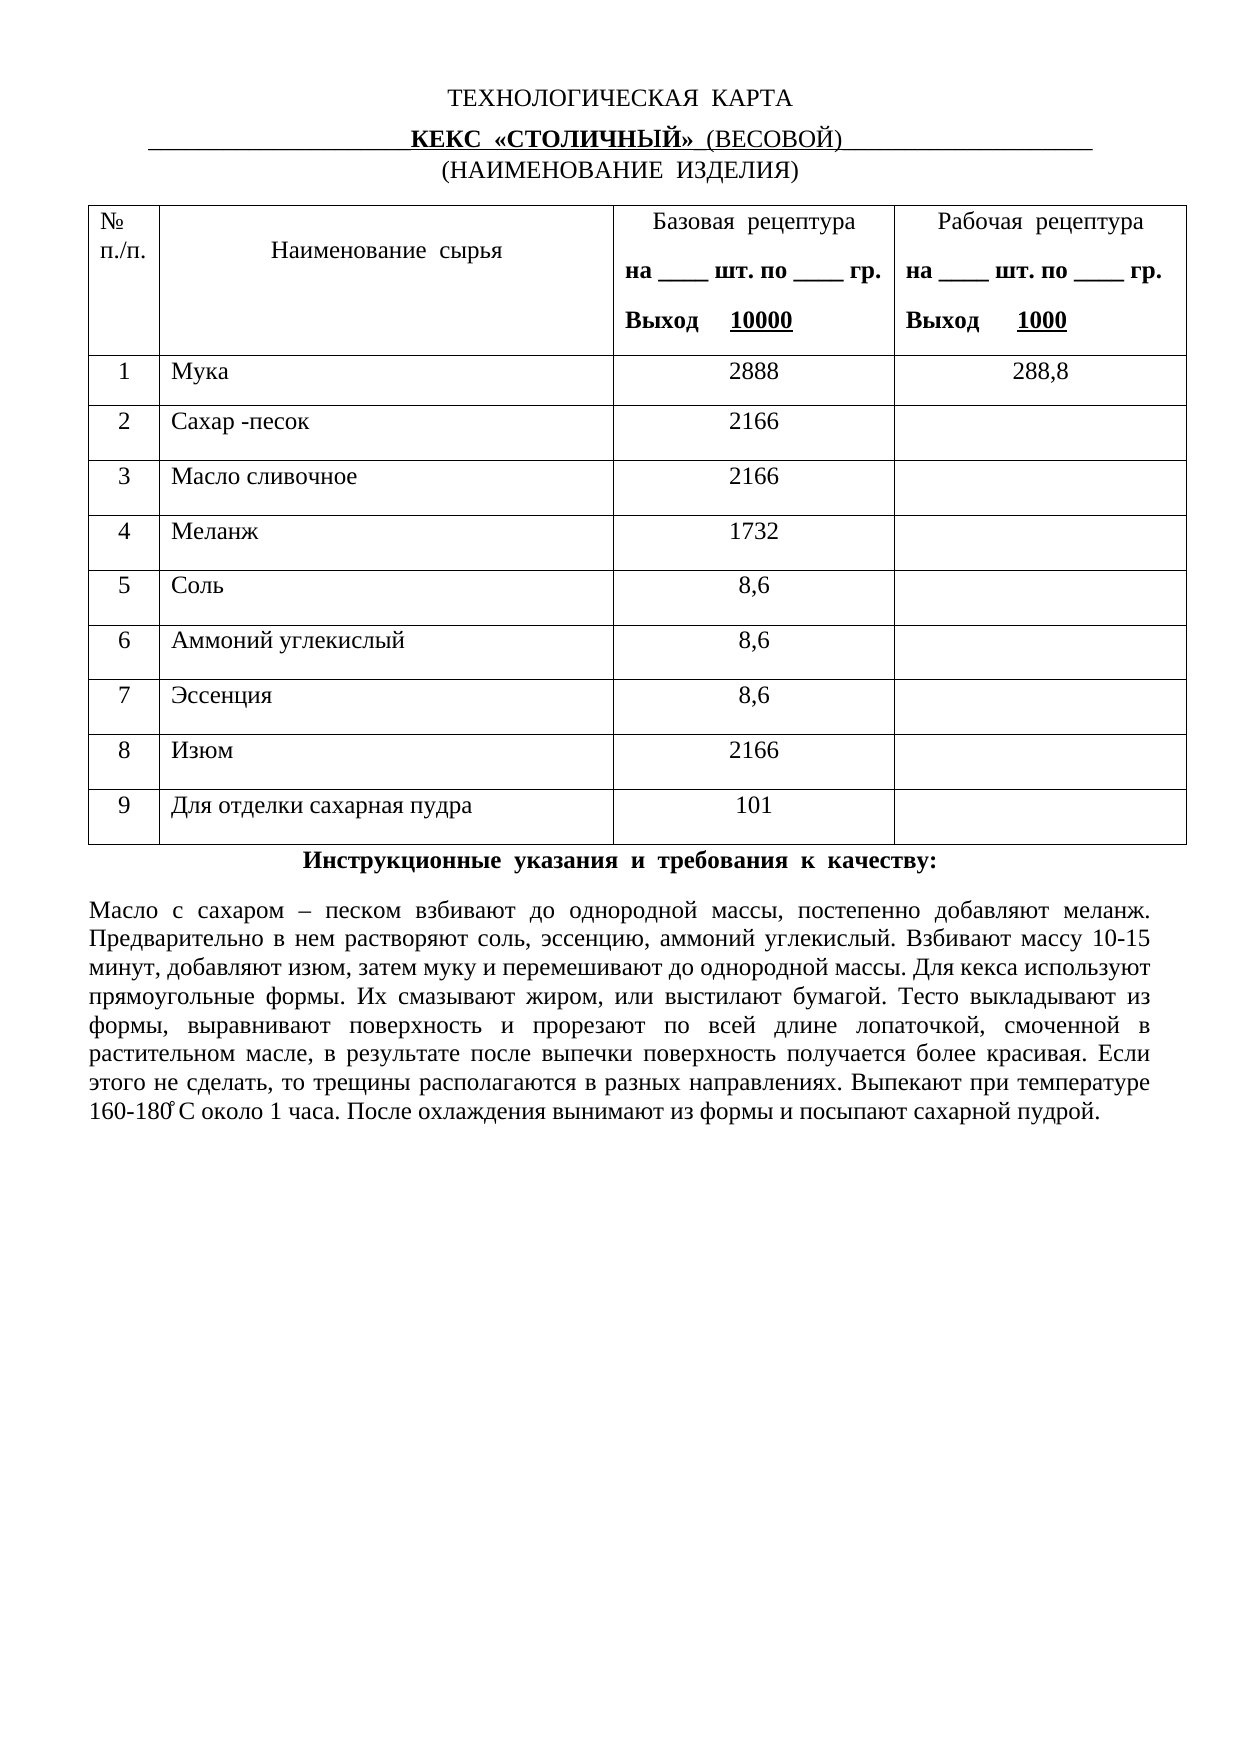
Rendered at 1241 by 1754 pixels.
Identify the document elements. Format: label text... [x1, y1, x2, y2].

table_cell Меланж [160, 516, 613, 569]
table_cell [895, 516, 1186, 569]
table_cell 2166 [614, 461, 894, 515]
table_cell 3 [89, 461, 159, 515]
table_cell 4 [89, 516, 159, 569]
text _____________________КЕКС «СТОЛИЧНыЙ»_(ВЕСОВОЙ)____________________ (НАИМЕНОВАНИЕ ИЗДЕЛИЯ) [89, 112, 1152, 184]
table_cell 2 [89, 406, 159, 460]
text Масло с сахаром – песком взбивают до однородной массы, постепенно добавляют меланж. Предварительно в нем растворяют соль, эссенцию, аммоний углекислый. Взбивают массу 10-15 минут, добавляют изюм, затем муку и перемешивают до однородной массы. Для кекса используют прямоугольные формы. Их смазывают жиром, или выстилают бумагой. Тесто выкладывают из формы, выравнивают поверхность и прорезают по всей длине лопаточкой, смоченной в растительном масле, в результате после выпечки поверхность получается более красивая. Если этого не сделать, то трещины располагаются в разных направлениях. Выпекают при температуре 160-180̊ С около 1 часа. После охлаждения вынимают из формы и посыпают сахарной пудрой. [89, 895, 1152, 1125]
table_cell 101 [614, 790, 894, 844]
table_cell 5 [89, 571, 159, 624]
table_cell [895, 406, 1186, 460]
table_cell [895, 461, 1186, 515]
table_cell Для отделки сахарная пудра [160, 790, 613, 844]
subtitle ТЕХНОЛОГИЧЕСКАЯ КАРТА [89, 83, 1152, 112]
table_cell 2166 [614, 406, 894, 460]
table_cell 1 [89, 356, 159, 405]
table_cell Масло сливочное [160, 461, 613, 515]
table_cell 2888 [614, 356, 894, 405]
table_cell 8,6 [614, 680, 894, 734]
table_header Базовая рецептура на ____ шт. по ____ гр. Выход 10000 [614, 206, 894, 355]
table_cell 8 [89, 735, 159, 789]
table_cell 6 [89, 626, 159, 679]
table_cell Изюм [160, 735, 613, 789]
table_cell Сахар -песок [160, 406, 613, 460]
table_cell Аммоний углекислый [160, 626, 613, 679]
table_cell [895, 571, 1186, 624]
table_cell 2166 [614, 735, 894, 789]
table_cell [895, 680, 1186, 734]
text Инструкционные указания и требования к качеству: [89, 845, 1152, 874]
table_cell [895, 735, 1186, 789]
table_header Наименование сырья [160, 206, 613, 355]
table_cell 8,6 [614, 626, 894, 679]
table_cell Эссенция [160, 680, 613, 734]
table_cell Соль [160, 571, 613, 624]
table_cell 9 [89, 790, 159, 844]
table_cell [895, 626, 1186, 679]
table_cell 288,8 [895, 356, 1186, 405]
table_header № п./п. [89, 206, 159, 355]
table_cell 8,6 [614, 571, 894, 624]
table_cell Мука [160, 356, 613, 405]
table_cell 1732 [614, 516, 894, 569]
table_header Рабочая рецептура на ____ шт. по ____ гр. Выход 1000 [895, 206, 1186, 355]
table_cell 7 [89, 680, 159, 734]
table_cell [895, 790, 1186, 844]
